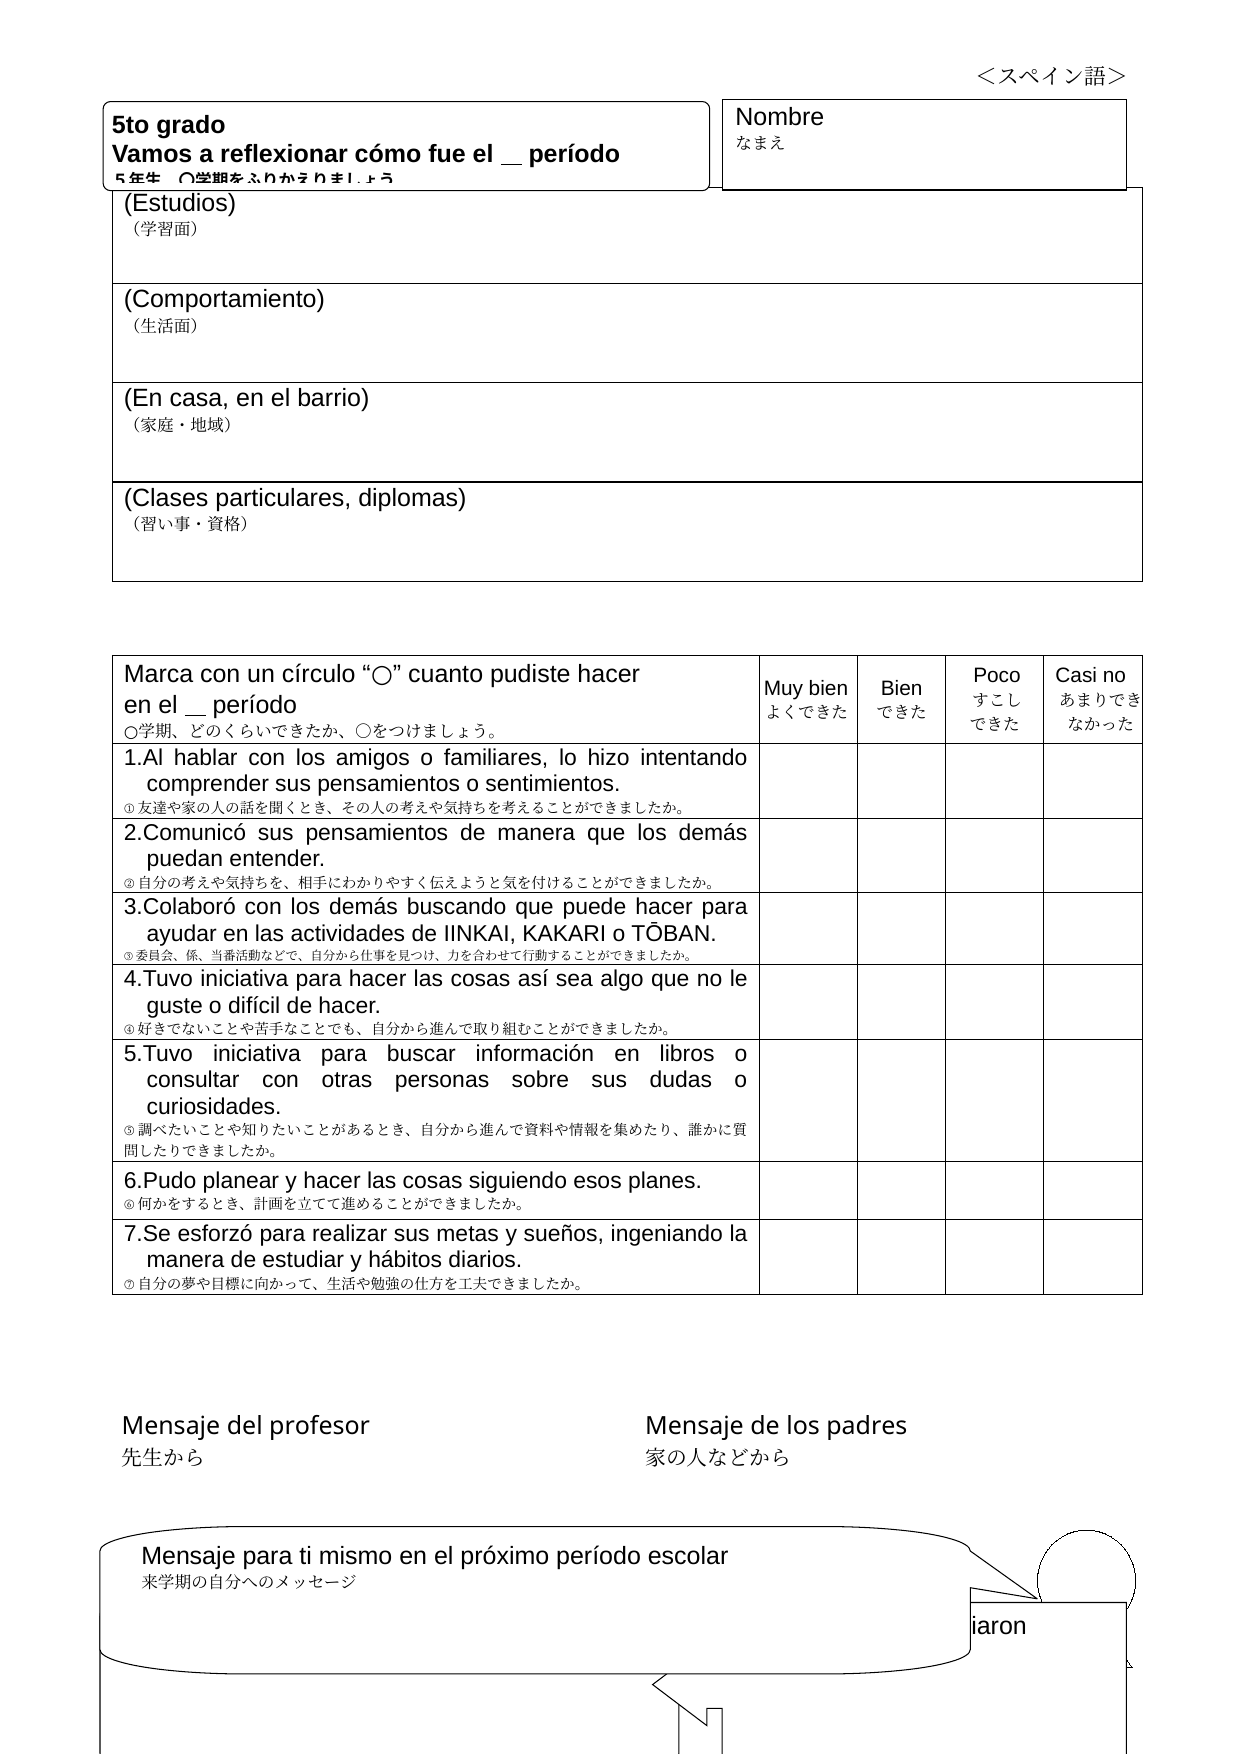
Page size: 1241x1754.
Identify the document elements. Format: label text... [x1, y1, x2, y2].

table_cell [946, 744, 1043, 817]
table_cell [1044, 893, 1142, 964]
table_cell (En casa, en el barrio) （家庭・地域） [113, 383, 1142, 481]
table_cell 2.Comunicó sus pensamientos de manera que los demás puedan entender. ②自分の考えや気持ちを、相手にわかりやすく伝えようと気を付けることができましたか。 [113, 819, 759, 892]
table_cell [858, 744, 945, 817]
table_cell 6.Pudo planear y hacer las cosas siguiendo esos planes. ⑥何かをするとき、計画を立てて進めることができましたか。 [113, 1162, 759, 1219]
table_cell [1044, 744, 1142, 817]
table_cell [946, 819, 1043, 892]
table_cell (Comportamiento) （生活面） [113, 284, 1142, 382]
table_cell [1044, 1162, 1142, 1219]
table_cell [1044, 819, 1142, 892]
table_cell [1044, 1220, 1142, 1293]
table_cell [946, 1220, 1043, 1293]
table_cell [760, 965, 857, 1039]
table_cell 5.Tuvo iniciativa para buscar información en libros o consultar con otras personas sobre sus dudas o curiosidades. ⑤調べたいことや知りたいことがあるとき、自分から進んで資料や情報を集めたり、誰かに質問したりできましたか。 [113, 1040, 759, 1161]
table_cell [858, 819, 945, 892]
table_cell (Clases particulares, diplomas) （習い事・資格） [113, 483, 1142, 581]
table_cell [858, 965, 945, 1039]
table_cell [858, 1220, 945, 1293]
table_header (Estudios) （学習面） [113, 188, 1142, 283]
table_cell [760, 1162, 857, 1219]
table_header Bien できた [858, 656, 945, 743]
table_cell [760, 893, 857, 964]
table_cell 7.Se esforzó para realizar sus metas y sueños, ingeniando la manera de estudiar y hábitos diarios. ⑦自分の夢や目標に向かって、生活や勉強の仕方を工夫できましたか。 [113, 1220, 759, 1293]
table_cell [1044, 965, 1142, 1039]
table_header Muy bien よくできた [760, 656, 857, 743]
table_cell [858, 1162, 945, 1219]
table_cell 3.Colaboró con los demás buscando que puede hacer para ayudar en las actividades de IINKAI, KAKARI o TŌBAN. ③委員会、係、当番活動などで、自分から仕事を見つけ、力を合わせて行動することができましたか。 [113, 893, 759, 964]
table_cell [858, 1040, 945, 1161]
table_header Poco すこし できた [946, 656, 1043, 743]
table_cell [946, 893, 1043, 964]
table_header Casi no あまりできなかった [1044, 656, 1142, 743]
table_cell [760, 1040, 857, 1161]
table_cell 1.Al hablar con los amigos o familiares, lo hizo intentando comprender sus pensamientos o sentimientos. ①友達や家の人の話を聞くとき、その人の考えや気持ちを考えることができましたか。 [113, 744, 759, 817]
table_header Marca con un círculo “○” cuanto pudiste hacer en el período ○学期、どのくらいできたか、○をつけましょう。 [113, 656, 759, 743]
table_cell [760, 819, 857, 892]
table_cell [760, 744, 857, 817]
table_cell [946, 1162, 1043, 1219]
table_cell [760, 1220, 857, 1293]
table_cell 4.Tuvo iniciativa para hacer las cosas así sea algo que no le guste o difícil de hacer. ④好きでないことや苦手なことでも、自分から進んで取り組むことができましたか。 [113, 965, 759, 1039]
table_cell [946, 1040, 1043, 1161]
table_cell [946, 965, 1043, 1039]
table_cell [858, 893, 945, 964]
table_cell [1044, 1040, 1142, 1161]
